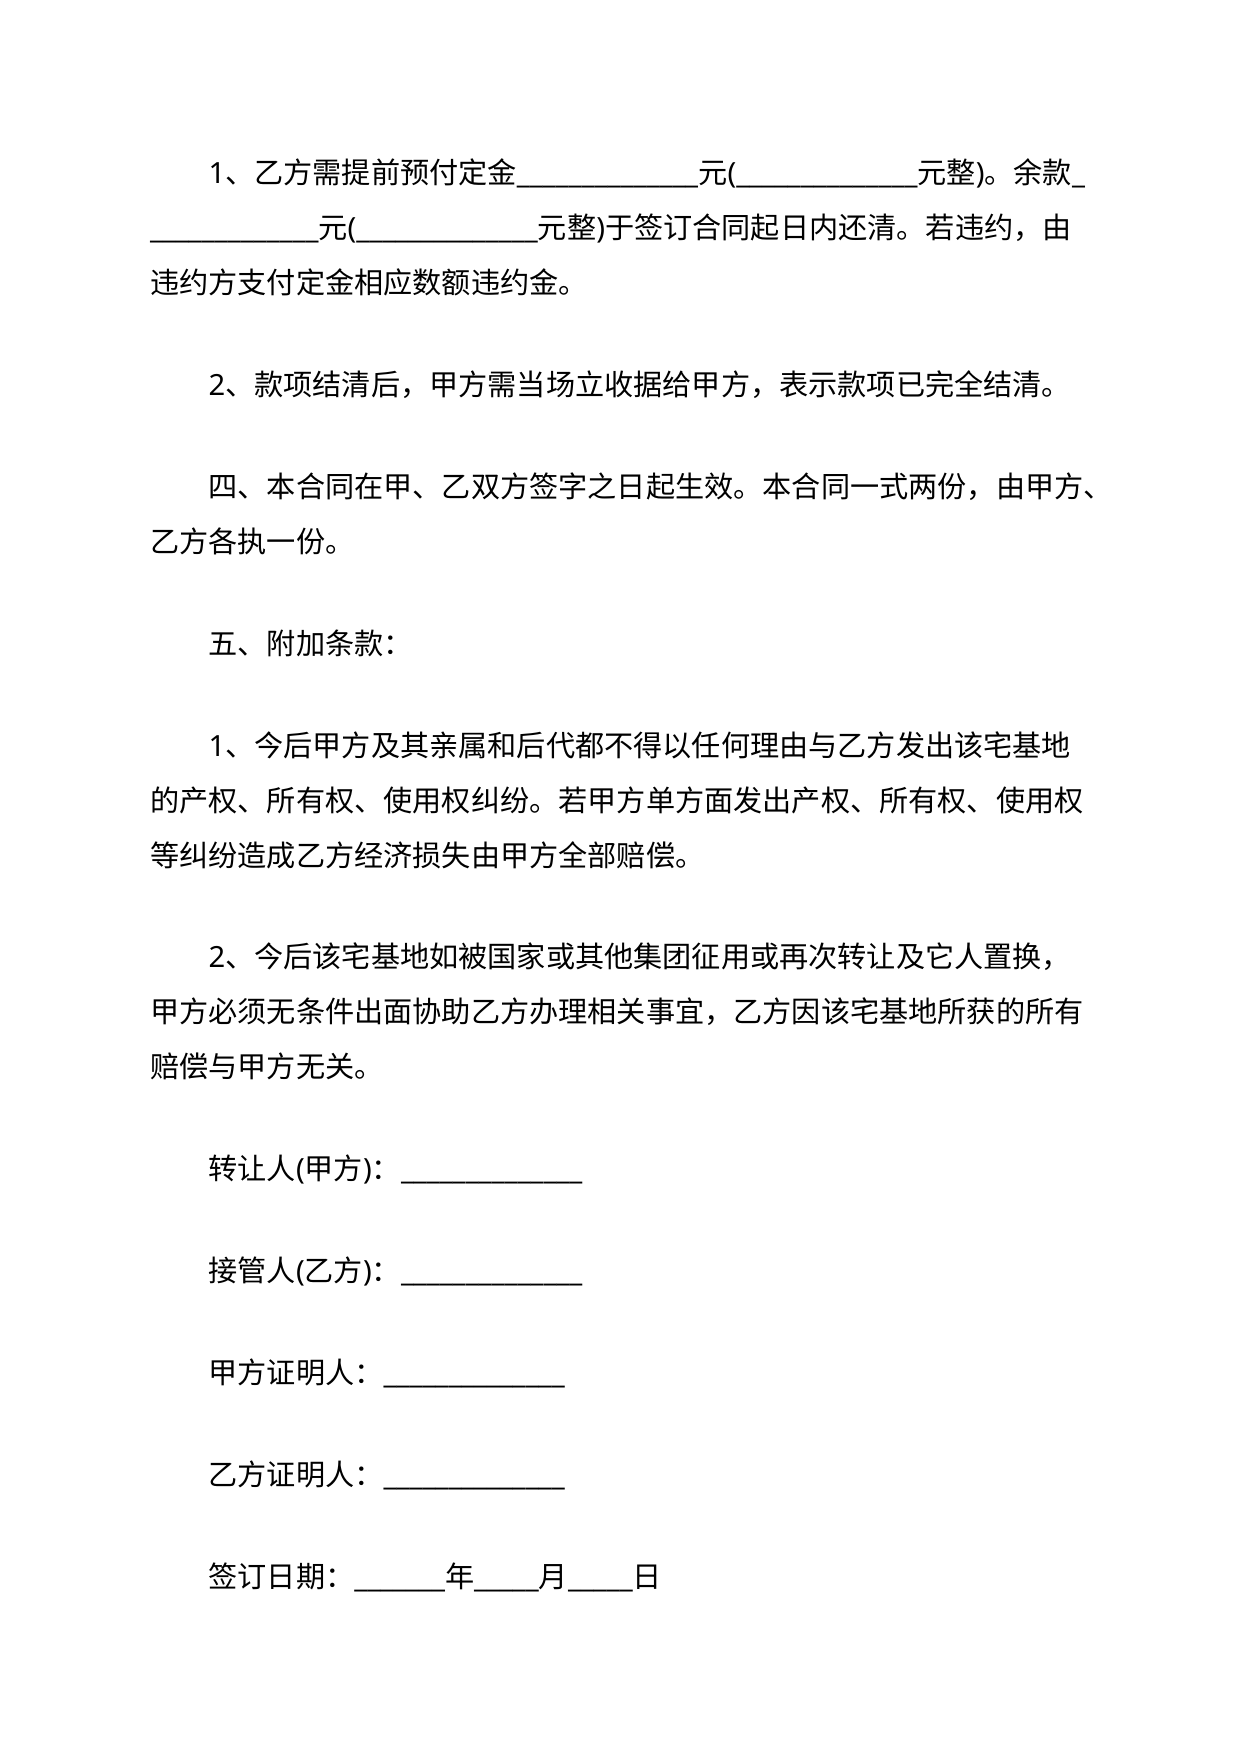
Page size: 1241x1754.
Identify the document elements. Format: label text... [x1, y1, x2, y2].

text 1、今后甲方及其亲属和后代都不得以任何理由与乙方发出该宅基地的产权、所有权、使用权纠纷。若甲方单方面发出产权、所有权、使用权等纠纷造成乙方经济损失由甲方全部赔偿。 [150, 722, 1090, 874]
text 1、乙方需提前预付定金______________元(______________元整)。余款______________元(______________元整)于签订合同起日内还清。若违约，由违约方支付定金相应数额违约金。 [150, 150, 1090, 302]
text 四、本合同在甲、乙双方签字之日起生效。本合同一式两份，由甲方、乙方各执一份。 [150, 464, 1090, 561]
text 2、今后该宅基地如被国家或其他集团征用或再次转让及它人置换，甲方必须无条件出面协助乙方办理相关事宜，乙方因该宅基地所获的所有赔偿与甲方无关。 [150, 934, 1090, 1086]
text 接管人(乙方)：______________ [150, 1247, 1090, 1290]
text 转让人(甲方)：______________ [150, 1146, 1090, 1188]
text 签订日期：_______年_____月_____日 [150, 1553, 1090, 1596]
text 2、款项结清后，甲方需当场立收据给甲方，表示款项已完全结清。 [150, 362, 1090, 404]
text 乙方证明人：______________ [150, 1451, 1090, 1494]
text 五、附加条款： [150, 620, 1090, 663]
text 甲方证明人：______________ [150, 1349, 1090, 1392]
